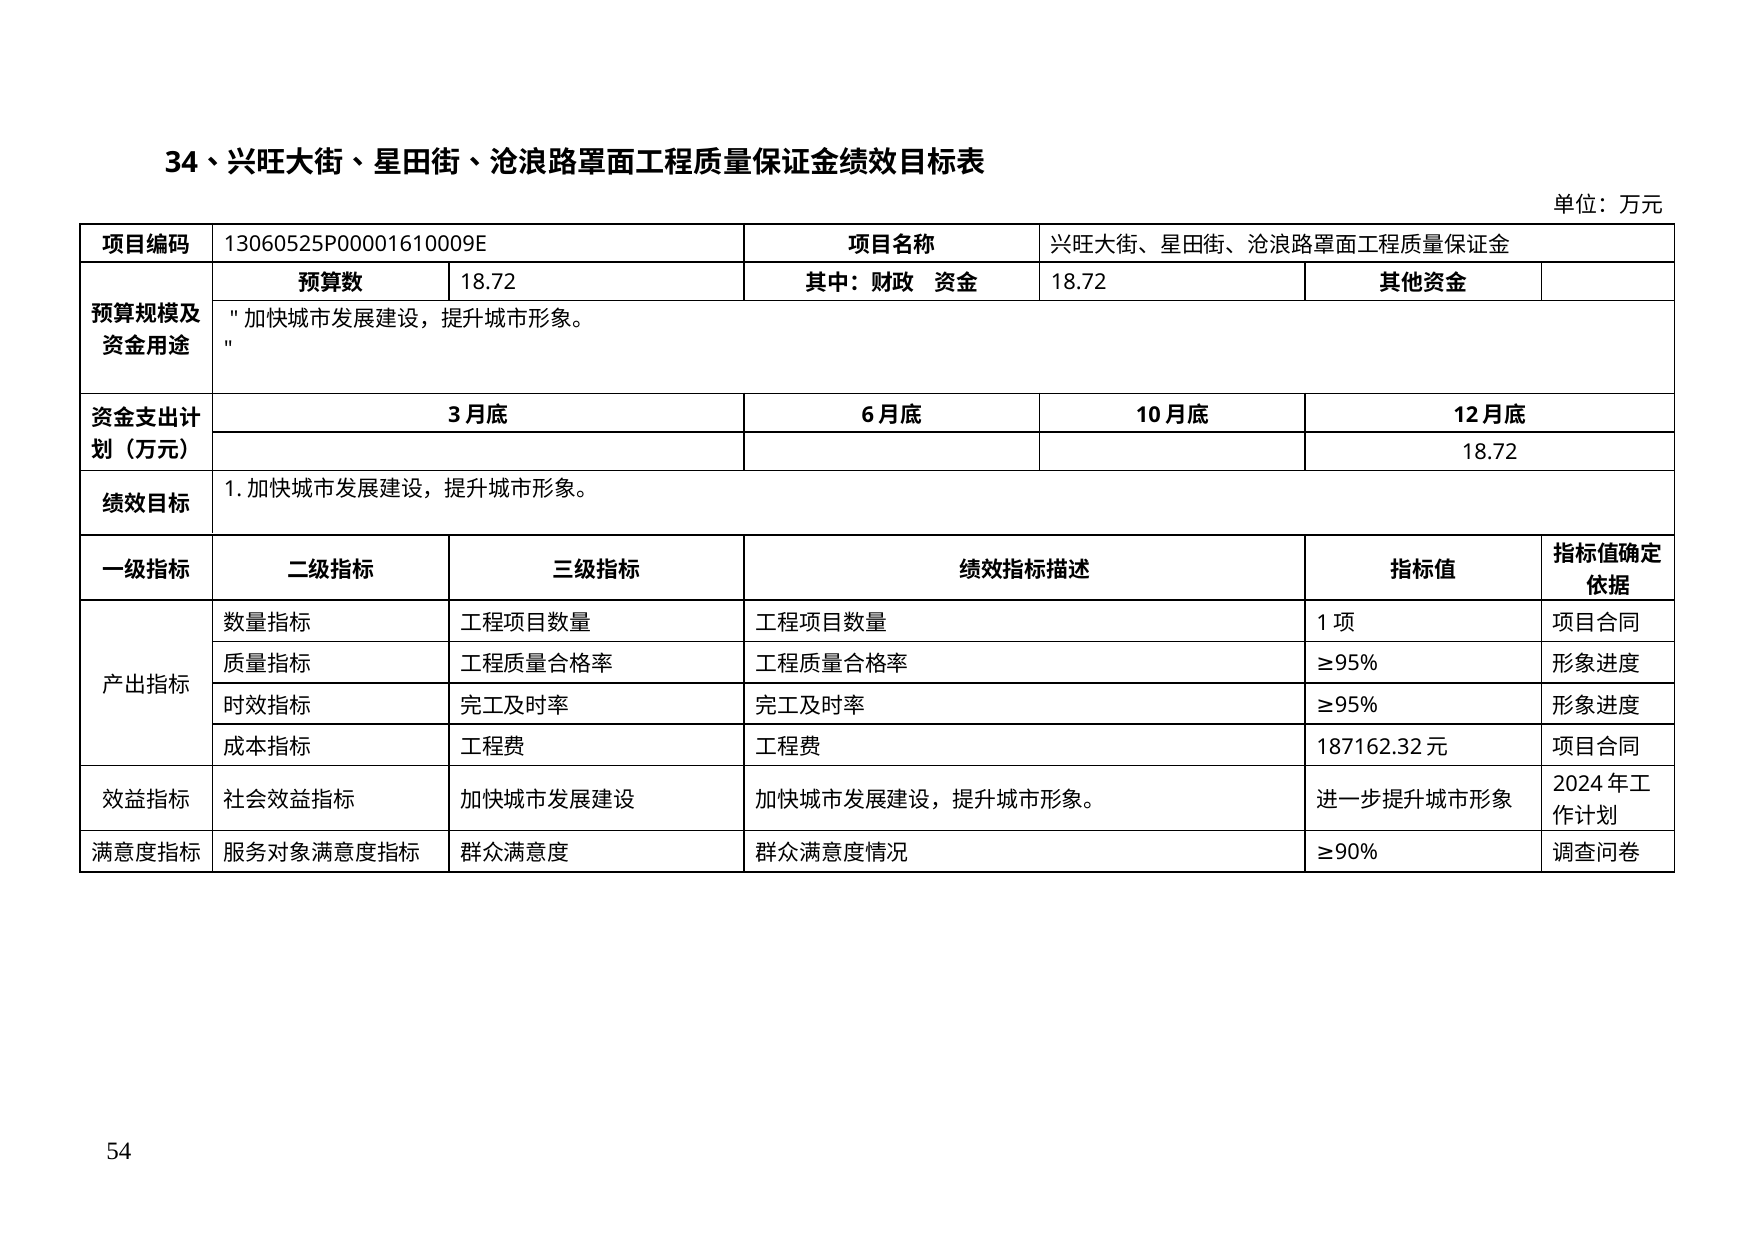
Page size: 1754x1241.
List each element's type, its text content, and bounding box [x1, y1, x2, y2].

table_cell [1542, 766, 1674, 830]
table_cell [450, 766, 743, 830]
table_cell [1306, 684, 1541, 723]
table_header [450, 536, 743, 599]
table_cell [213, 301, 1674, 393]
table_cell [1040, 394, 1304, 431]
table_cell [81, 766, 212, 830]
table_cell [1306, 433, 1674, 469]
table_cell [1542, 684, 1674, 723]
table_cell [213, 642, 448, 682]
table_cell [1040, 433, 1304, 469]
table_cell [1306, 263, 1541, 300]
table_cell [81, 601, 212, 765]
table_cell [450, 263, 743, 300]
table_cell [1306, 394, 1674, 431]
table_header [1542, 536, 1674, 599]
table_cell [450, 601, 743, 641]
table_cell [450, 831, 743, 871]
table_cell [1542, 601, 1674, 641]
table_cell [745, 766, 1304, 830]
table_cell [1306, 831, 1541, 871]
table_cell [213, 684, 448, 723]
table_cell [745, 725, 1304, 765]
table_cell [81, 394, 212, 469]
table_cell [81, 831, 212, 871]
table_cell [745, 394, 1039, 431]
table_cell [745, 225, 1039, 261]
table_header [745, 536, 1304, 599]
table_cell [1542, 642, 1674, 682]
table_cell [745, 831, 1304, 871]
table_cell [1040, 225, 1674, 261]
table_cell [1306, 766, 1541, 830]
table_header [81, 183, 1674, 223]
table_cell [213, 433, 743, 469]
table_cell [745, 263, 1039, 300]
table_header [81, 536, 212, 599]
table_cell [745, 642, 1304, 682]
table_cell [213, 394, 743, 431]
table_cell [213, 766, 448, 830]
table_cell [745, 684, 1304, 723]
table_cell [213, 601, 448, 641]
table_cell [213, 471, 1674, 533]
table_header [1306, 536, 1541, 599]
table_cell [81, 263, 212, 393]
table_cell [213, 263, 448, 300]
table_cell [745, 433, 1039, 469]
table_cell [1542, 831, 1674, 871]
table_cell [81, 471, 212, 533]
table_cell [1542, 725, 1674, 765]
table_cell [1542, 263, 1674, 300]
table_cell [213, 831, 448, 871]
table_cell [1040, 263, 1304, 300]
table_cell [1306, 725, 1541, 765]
text 34、兴旺大街、星田街、沧浪路罩面工程质量保证金绩效目标表 [106, 142, 1648, 181]
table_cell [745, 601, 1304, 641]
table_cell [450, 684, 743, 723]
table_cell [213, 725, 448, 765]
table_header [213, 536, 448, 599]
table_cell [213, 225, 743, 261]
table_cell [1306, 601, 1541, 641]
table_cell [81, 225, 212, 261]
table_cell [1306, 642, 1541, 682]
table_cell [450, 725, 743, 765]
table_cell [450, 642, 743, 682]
